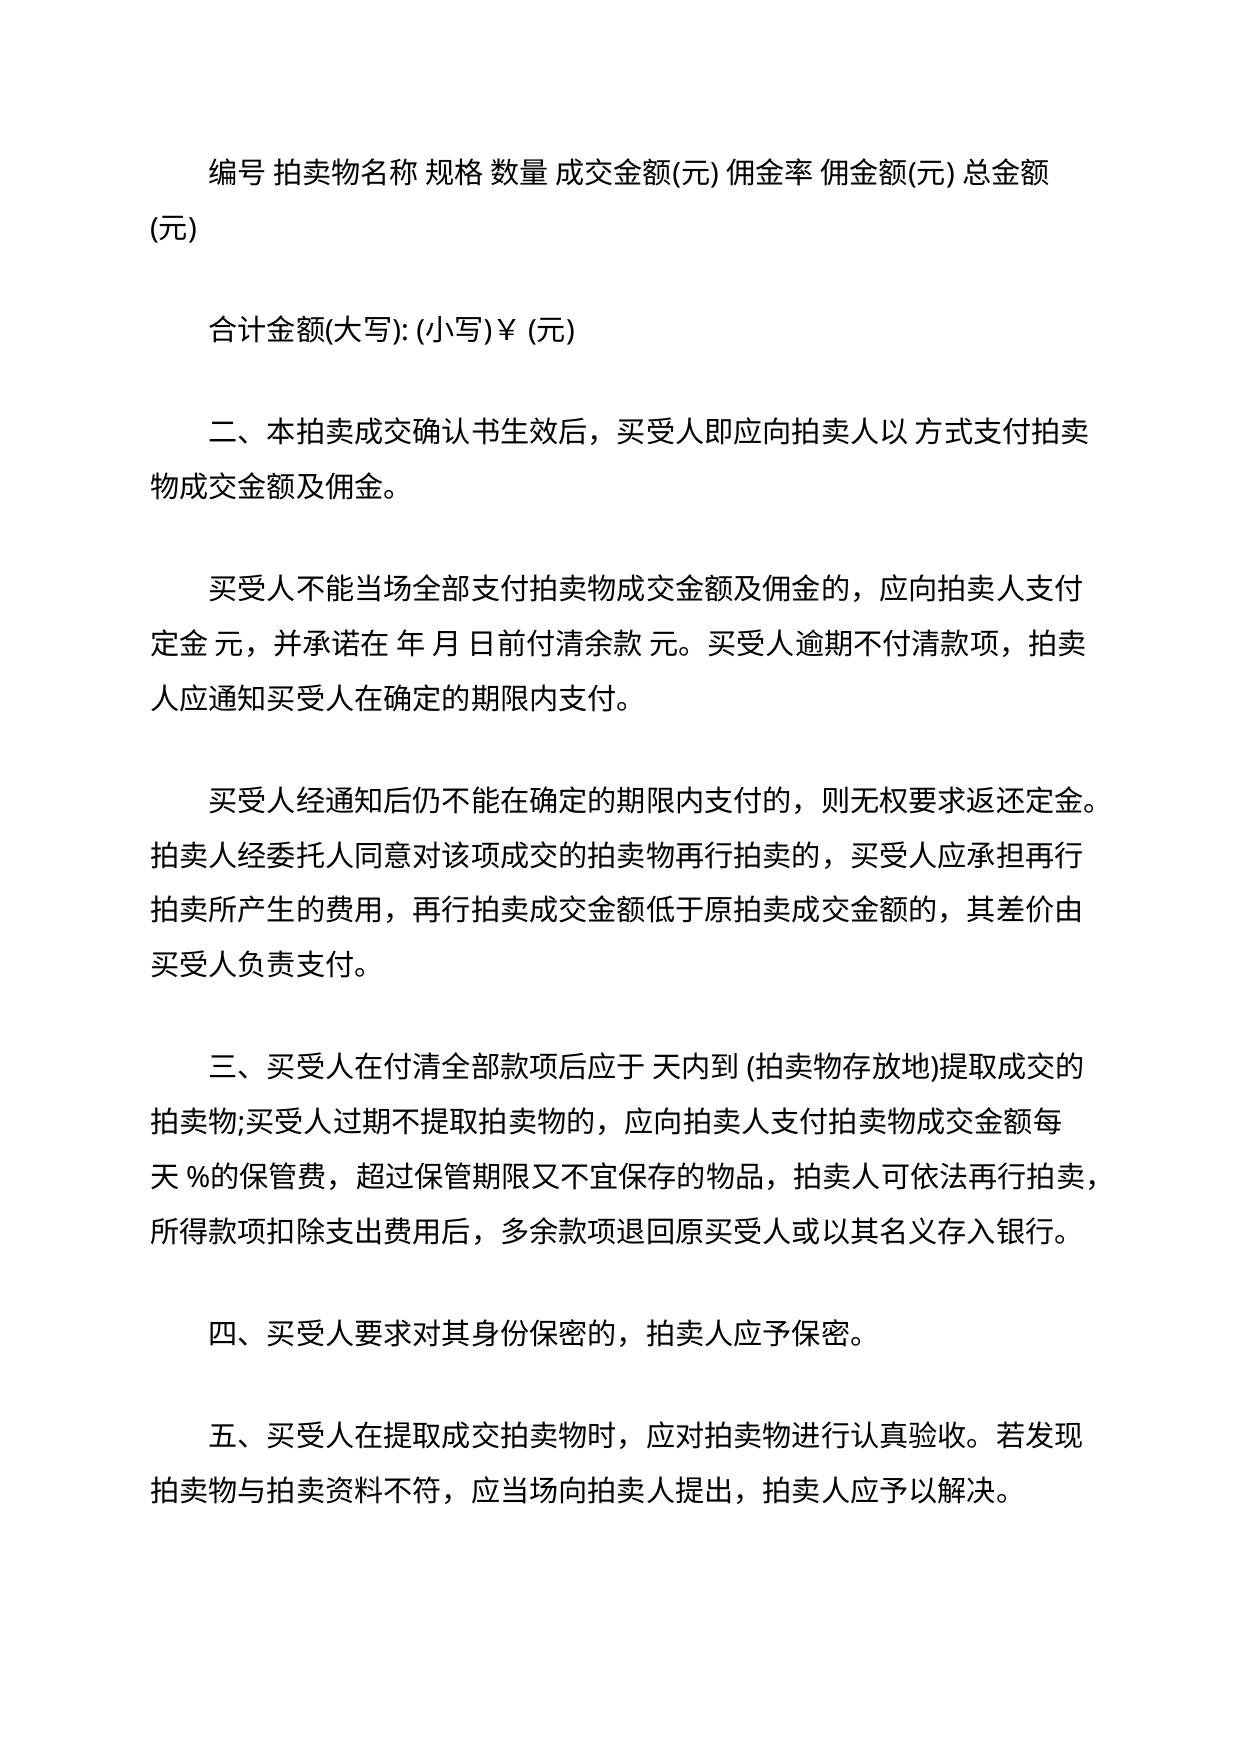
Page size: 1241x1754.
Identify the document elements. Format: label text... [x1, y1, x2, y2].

text 合计金额(大写): (小写)￥ (元) [150, 307, 1090, 349]
text 三、买受人在付清全部款项后应于 天内到 (拍卖物存放地)提取成交的拍卖物;买受人过期不提取拍卖物的，应向拍卖人支付拍卖物成交金额每天 %的保管费，超过保管期限又不宜保存的物品，拍卖人可依法再行拍卖，所得款项扣除支出费用后，多余款项退回原买受人或以其名义存入银行。 [150, 1044, 1090, 1251]
text 买受人不能当场全部支付拍卖物成交金额及佣金的，应向拍卖人支付定金 元，并承诺在 年 月 日前付清余款 元。买受人逾期不付清款项，拍卖人应通知买受人在确定的期限内支付。 [150, 566, 1090, 718]
text 买受人经通知后仍不能在确定的期限内支付的，则无权要求返还定金。拍卖人经委托人同意对该项成交的拍卖物再行拍卖的，买受人应承担再行拍卖所产生的费用，再行拍卖成交金额低于原拍卖成交金额的，其差价由买受人负责支付。 [150, 777, 1090, 984]
text 二、本拍卖成交确认书生效后，买受人即应向拍卖人以 方式支付拍卖物成交金额及佣金。 [150, 409, 1090, 506]
text 四、买受人要求对其身份保密的，拍卖人应予保密。 [150, 1310, 1090, 1353]
text 五、买受人在提取成交拍卖物时，应对拍卖物进行认真验收。若发现拍卖物与拍卖资料不符，应当场向拍卖人提出，拍卖人应予以解决。 [150, 1412, 1090, 1509]
text 编号 拍卖物名称 规格 数量 成交金额(元) 佣金率 佣金额(元) 总金额(元) [150, 150, 1090, 247]
